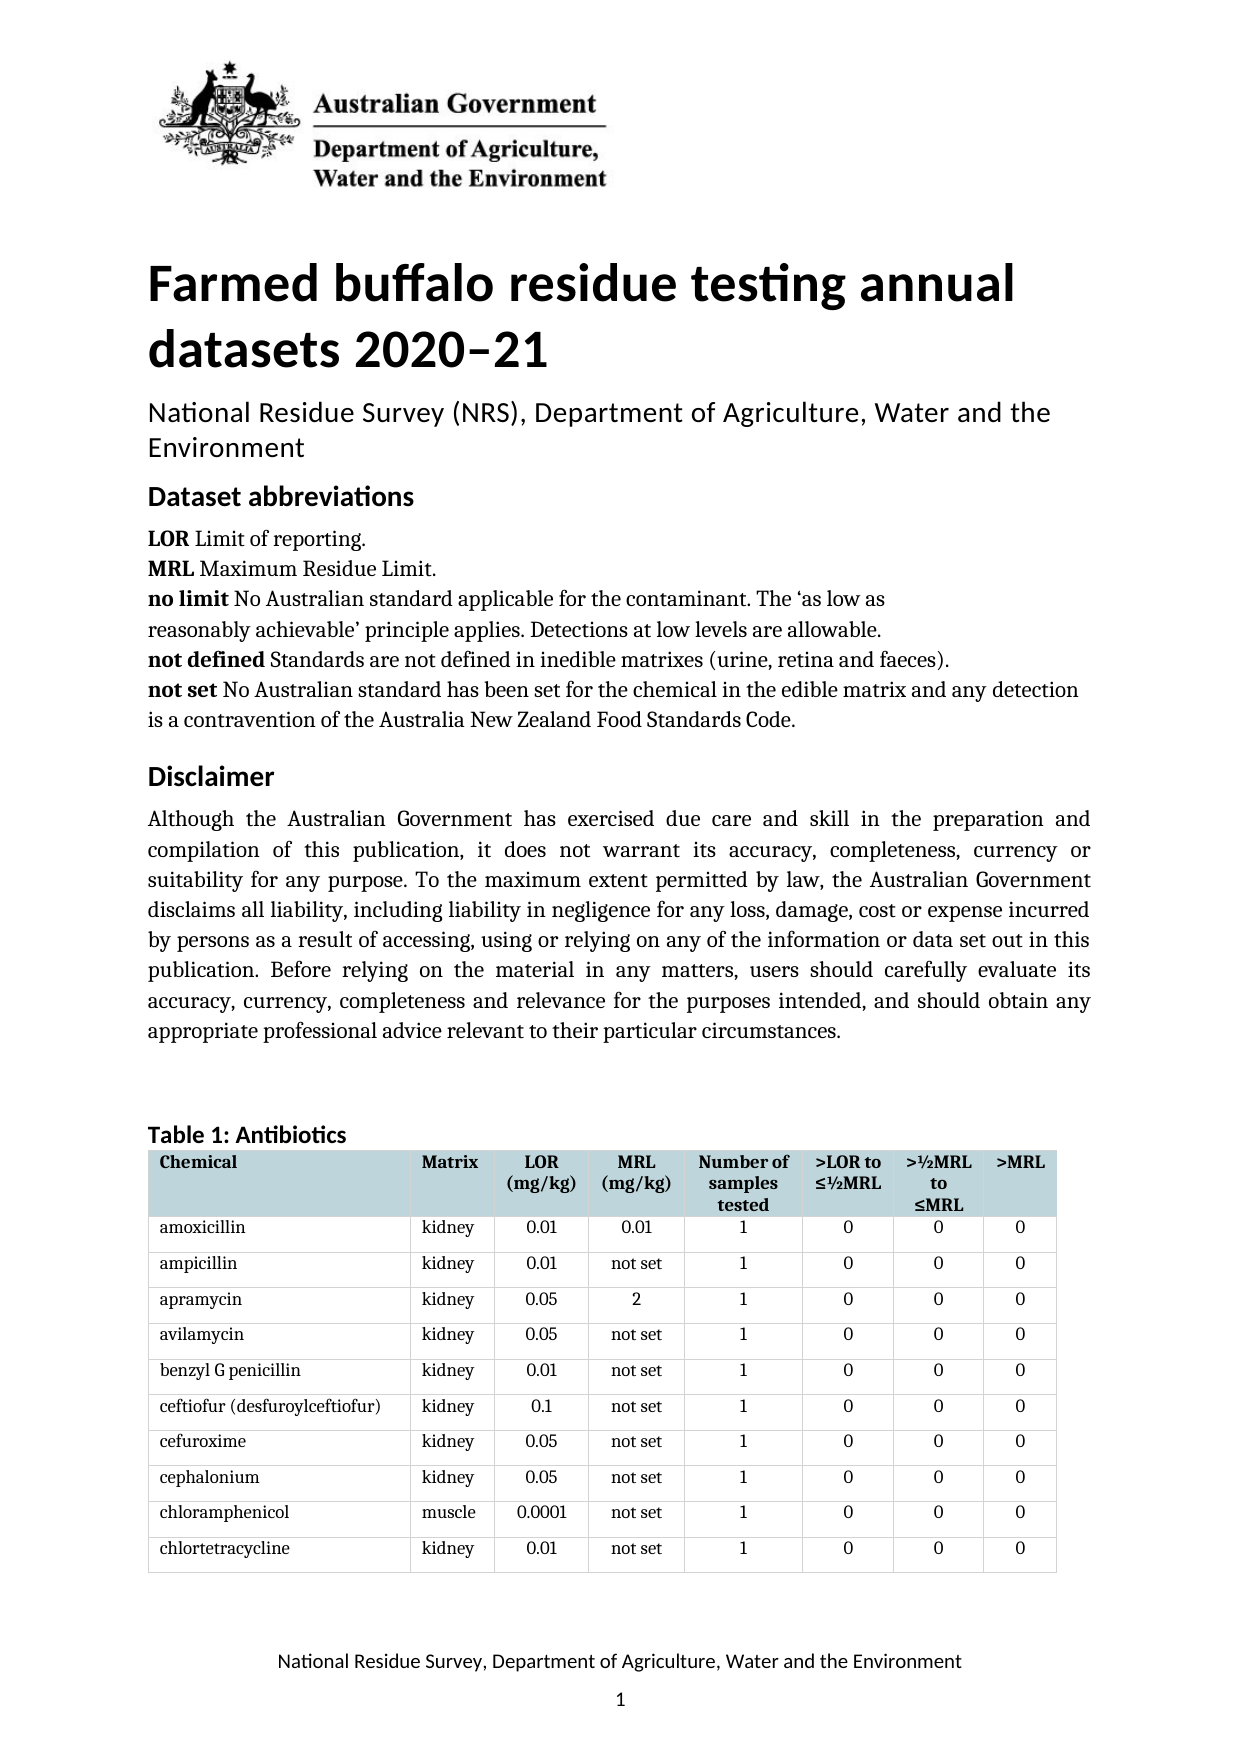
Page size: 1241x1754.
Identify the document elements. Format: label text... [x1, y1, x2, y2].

subtitle National Residue Survey (NRS), Department of Agriculture, Water and the Environment [148, 394, 1092, 465]
text Table 1: Antibiotics [148, 1120, 1092, 1150]
table_header Matrix [411, 1151, 494, 1216]
table_cell 0 [894, 1466, 983, 1501]
table_cell avilamycin [149, 1324, 410, 1358]
table_cell not set [589, 1253, 684, 1287]
table_cell 0 [803, 1395, 893, 1430]
table_cell 0 [803, 1253, 893, 1287]
table_cell 0 [803, 1217, 893, 1252]
picture [147, 59, 615, 191]
table_cell 0 [984, 1395, 1056, 1430]
table_cell 0 [894, 1431, 983, 1465]
table_cell cephalonium [149, 1466, 410, 1501]
table_cell not set [589, 1360, 684, 1394]
table_cell 0.01 [495, 1217, 588, 1252]
table_cell 0.01 [495, 1538, 588, 1572]
table_cell 1 [685, 1253, 802, 1287]
table_cell 1 [685, 1466, 802, 1501]
table_header MRL (mg/kg) [589, 1151, 684, 1216]
table_cell 0 [894, 1538, 983, 1572]
text Although the Australian Government has exercised due care and skill in the preparation and compilation of this publication, it does not warrant its accuracy, completeness, currency or suitability for any purpose. To the maximum extent permitted by law, the Australian Government disclaims all liability, including liability in negligence for any loss, damage, cost or expense incurred by persons as a result of accessing, using or relying on any of the information or data set out in this publication. Before relying on the material in any matters, users should carefully evaluate its accuracy, currency, completeness and relevance for the purposes intended, and should obtain any appropriate professional advice relevant to their particular circumstances. [148, 806, 1092, 1044]
text not set No Australian standard has been set for the chemical in the edible matrix and any detection is a contravention of the Australia New Zealand Food Standards Code. [148, 677, 1092, 733]
table_cell 0.01 [495, 1253, 588, 1287]
table_cell 0 [894, 1395, 983, 1430]
table_cell 0 [984, 1288, 1056, 1323]
table_cell 0 [803, 1502, 893, 1537]
table_cell 0 [984, 1431, 1056, 1465]
table_cell amoxicillin [149, 1217, 410, 1252]
table_cell 0 [984, 1217, 1056, 1252]
table_cell kidney [411, 1253, 494, 1287]
table_cell 0 [984, 1253, 1056, 1287]
table_cell 0 [803, 1431, 893, 1465]
table_cell kidney [411, 1431, 494, 1465]
table_cell kidney [411, 1395, 494, 1430]
table_cell kidney [411, 1217, 494, 1252]
table_cell 0 [894, 1288, 983, 1323]
table_cell not set [589, 1502, 684, 1537]
table_cell ampicillin [149, 1253, 410, 1287]
table_header Chemical [149, 1151, 410, 1216]
table_cell not set [589, 1538, 684, 1572]
table_cell chlortetracycline [149, 1538, 410, 1572]
table_header LOR (mg/kg) [495, 1151, 588, 1216]
table_cell 0 [984, 1502, 1056, 1537]
table_cell 0 [894, 1324, 983, 1358]
table_cell 0 [984, 1466, 1056, 1501]
table_cell 0 [894, 1217, 983, 1252]
table_cell 0.1 [495, 1395, 588, 1430]
table_cell not set [589, 1395, 684, 1430]
table_cell 1 [685, 1288, 802, 1323]
subtitle Dataset abbreviations [148, 478, 1092, 513]
table_cell ceftiofur (desfuroylceftiofur) [149, 1395, 410, 1430]
table_cell 0 [894, 1360, 983, 1394]
table_cell 0 [803, 1324, 893, 1358]
table_cell 0 [803, 1538, 893, 1572]
table_cell 0 [894, 1253, 983, 1287]
table_header >MRL [984, 1151, 1057, 1216]
table_cell kidney [411, 1466, 494, 1501]
table_cell 1 [685, 1217, 802, 1252]
table_cell muscle [411, 1502, 494, 1537]
subtitle Farmed buffalo residue testing annual datasets 2020–21 [148, 249, 1092, 381]
text not defined Standards are not defined in inedible matrixes (urine, retina and faeces). [148, 647, 1092, 673]
table_cell 0.05 [495, 1431, 588, 1465]
table_cell 1 [685, 1538, 802, 1572]
table_cell 0 [803, 1288, 893, 1323]
table_cell 0 [984, 1360, 1056, 1394]
table_cell 0.05 [495, 1466, 588, 1501]
table_cell 1 [685, 1324, 802, 1358]
table_cell 1 [685, 1395, 802, 1430]
table_cell 1 [685, 1431, 802, 1465]
table_header >½MRL to ≤MRL [894, 1151, 983, 1216]
table_cell benzyl G penicillin [149, 1360, 410, 1394]
subtitle Disclaimer [148, 758, 1092, 794]
table_cell 0.05 [495, 1324, 588, 1358]
table_cell not set [589, 1466, 684, 1501]
table_cell chloramphenicol [149, 1502, 410, 1537]
text LOR Limit of reporting. [148, 526, 1092, 552]
table_cell 0 [803, 1466, 893, 1501]
table_cell cefuroxime [149, 1431, 410, 1465]
table_cell 0 [803, 1360, 893, 1394]
table_cell 0 [894, 1502, 983, 1537]
table_cell 1 [685, 1360, 802, 1394]
table_cell kidney [411, 1538, 494, 1572]
table_cell apramycin [149, 1288, 410, 1323]
text MRL Maximum Residue Limit. [148, 556, 1092, 582]
table_cell 0.05 [495, 1288, 588, 1323]
table_cell kidney [411, 1288, 494, 1323]
table_cell 0.01 [495, 1360, 588, 1394]
table_cell not set [589, 1324, 684, 1358]
table_cell 0.0001 [495, 1502, 588, 1537]
table_cell 1 [685, 1502, 802, 1537]
table_cell 2 [589, 1288, 684, 1323]
table_cell 0 [984, 1324, 1056, 1358]
text no limit No Australian standard applicable for the contaminant. The ‘as low as reasonably achievable’ principle applies. Detections at low levels are allowable. [148, 586, 1092, 643]
table_cell not set [589, 1431, 684, 1465]
table_cell kidney [411, 1324, 494, 1358]
table_cell 0 [984, 1538, 1056, 1572]
table_header >LOR to ≤½MRL [803, 1151, 893, 1216]
table_cell kidney [411, 1360, 494, 1394]
table_cell 0.01 [589, 1217, 684, 1252]
table_header Number of samples tested [685, 1151, 802, 1216]
